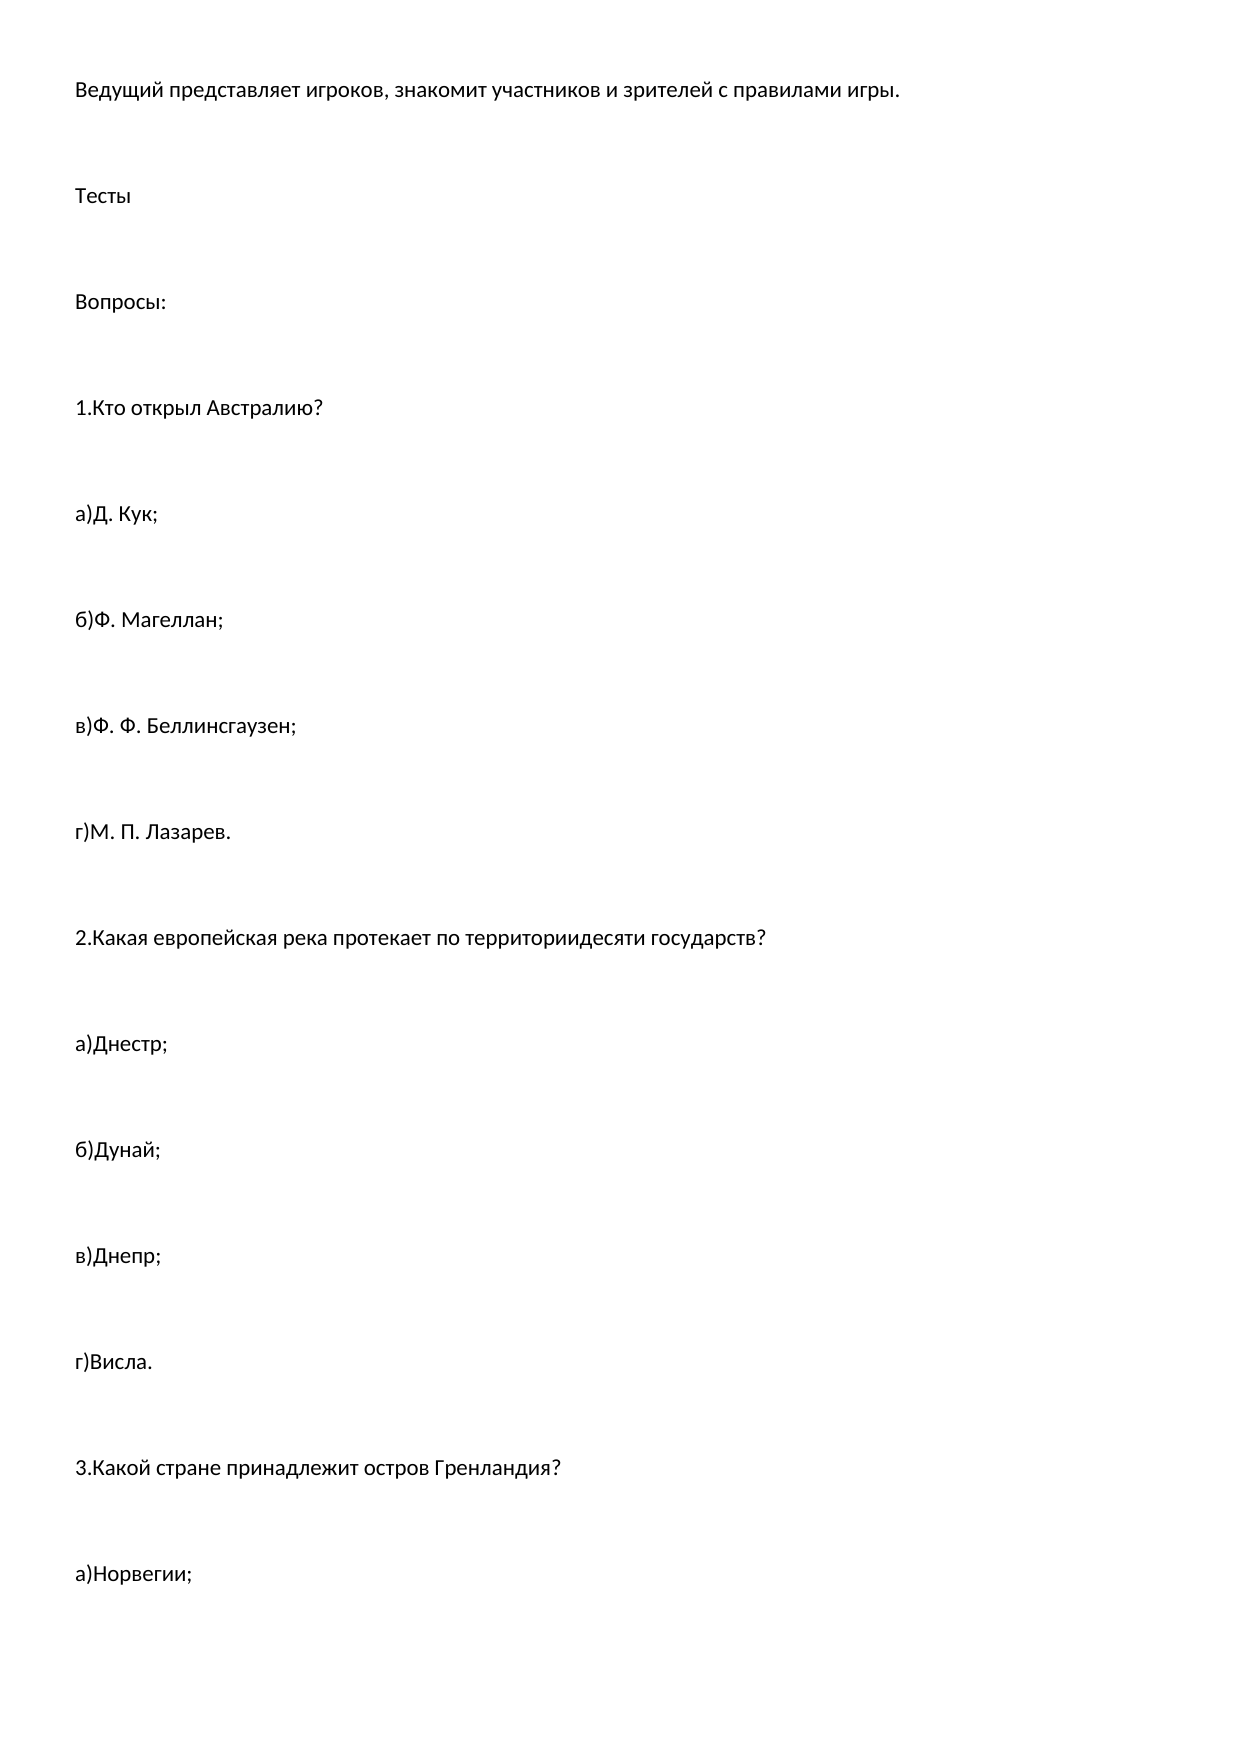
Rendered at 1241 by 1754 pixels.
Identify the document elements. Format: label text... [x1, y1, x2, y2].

text Тесты [75, 181, 1165, 209]
text в)Ф. Ф. Беллинсгаузен; [75, 711, 1165, 739]
text б)Дунай; [75, 1135, 1165, 1163]
text г)Висла. [75, 1347, 1165, 1376]
text 2.Какая европейская река протекает по территориидесяти государств? [75, 923, 1165, 951]
text б)Ф. Магеллан; [75, 605, 1165, 633]
text Вопросы: [75, 287, 1165, 315]
text Ведущий представляет игроков, знакомит участников и зрителей с правилами игры. [75, 75, 1165, 103]
text в)Днепр; [75, 1241, 1165, 1269]
text а)Норвегии; [75, 1559, 1165, 1588]
text а)Днестр; [75, 1029, 1165, 1057]
text а)Д. Кук; [75, 499, 1165, 527]
text 3.Какой стране принадлежит остров Гренландия? [75, 1453, 1165, 1482]
text 1.Кто открыл Австралию? [75, 393, 1165, 421]
text г)М. П. Лазарев. [75, 817, 1165, 845]
